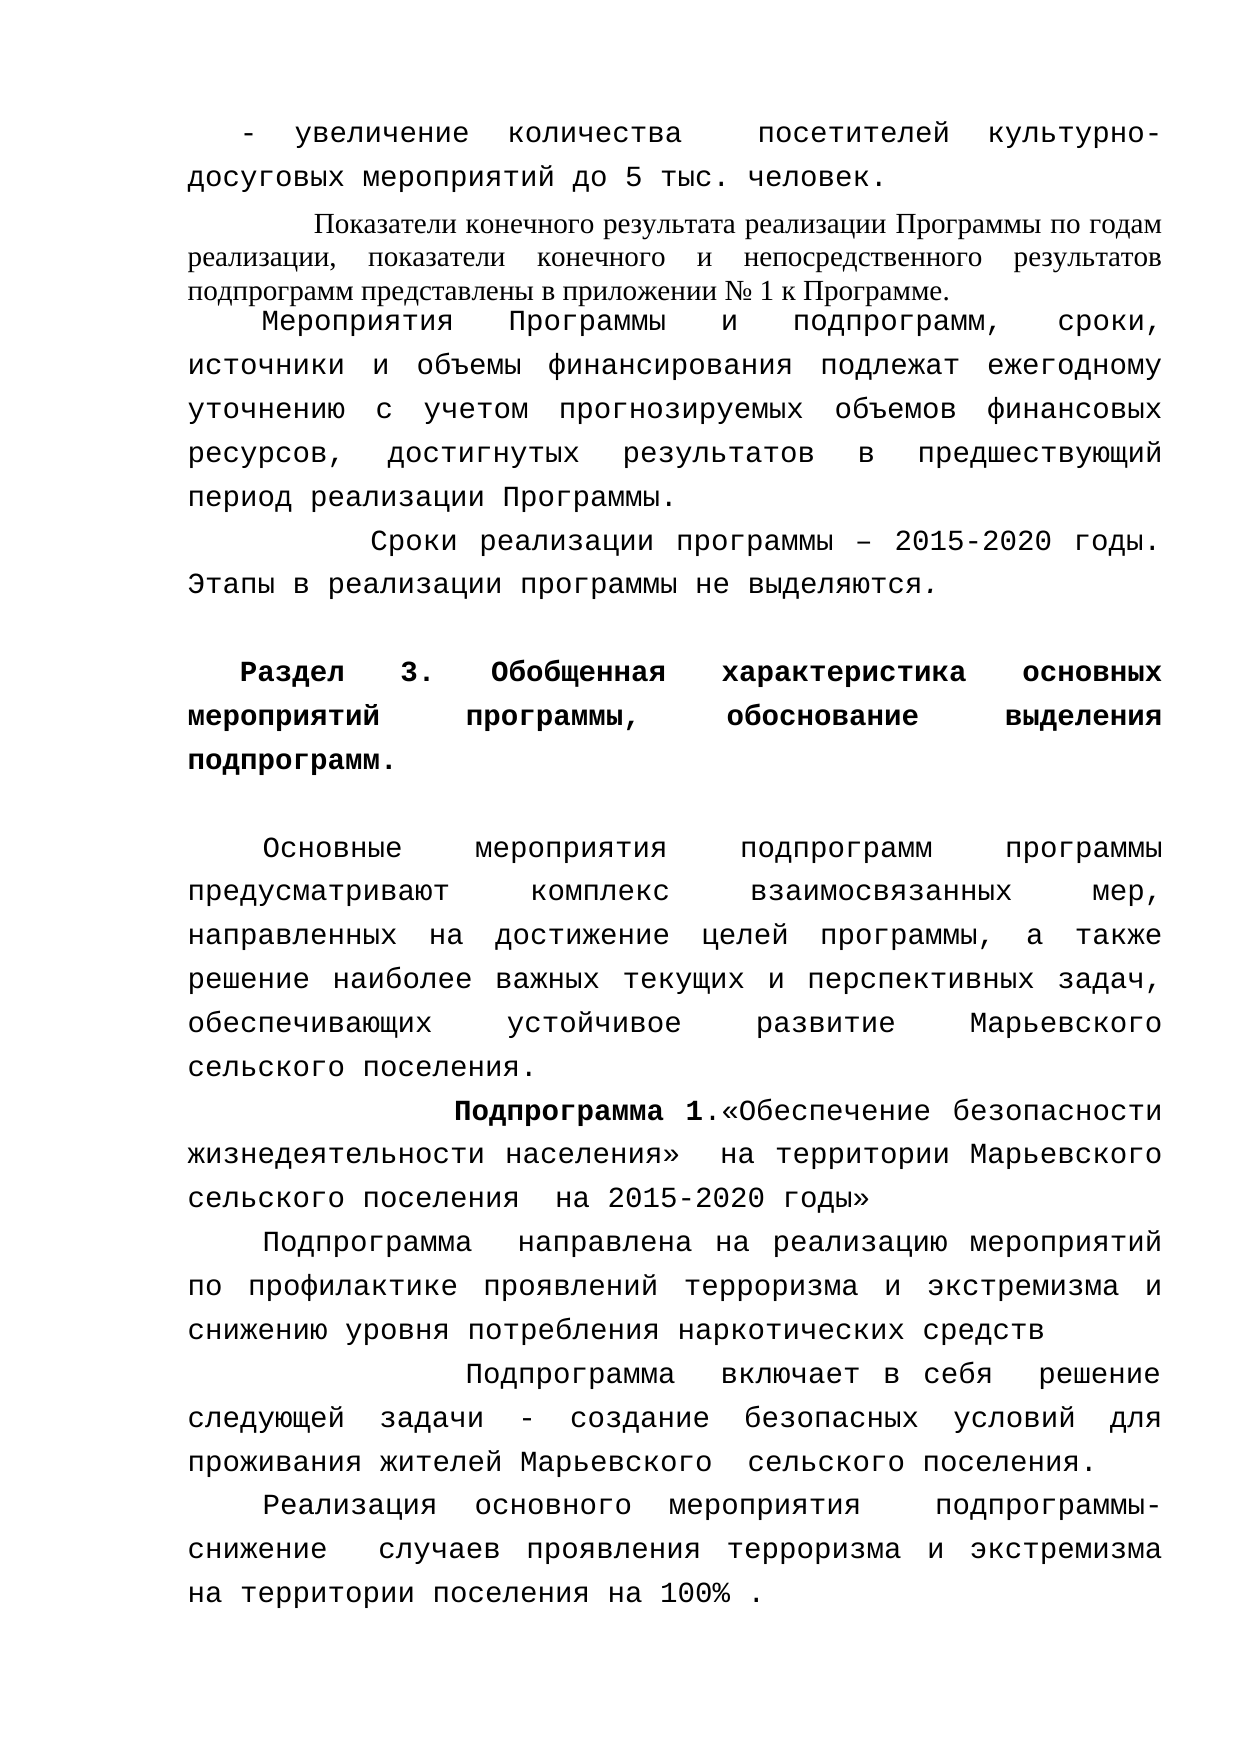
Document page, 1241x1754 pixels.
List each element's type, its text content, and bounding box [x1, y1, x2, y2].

text Подпрограмма включает в себя решение следующей задачи - создание безопасных условий для проживания жителей Марьевского сельского поселения. [187, 1359, 1162, 1480]
text Мероприятия Программы и подпрограмм, сроки, источники и объемы финансирования подлежат ежегодному уточнению с учетом прогнозируемых объемов финансовых ресурсов, достигнутых результатов в предшествующий период реализации Программы. [187, 306, 1162, 515]
text - увеличение количества посетителей культурно-досуговых мероприятий до 5 тыс. человек. [187, 118, 1162, 195]
text Подпрограмма направлена на реализацию мероприятий по профилактике проявлений терроризма и экстремизма и снижению уровня потребления наркотических средств [187, 1227, 1162, 1348]
text Основные мероприятия подпрограмм программы предусматривают комплекс взаимосвязанных мер, направленных на достижение целей программы, а также решение наиболее важных текущих и перспективных задач, обеспечивающих устойчивое развитие Марьевского сельского поселения. [187, 833, 1162, 1085]
text Сроки реализации программы – 2015-2020 годы. Этапы в реализации программы не выделяются. [187, 526, 1162, 603]
list Показатели конечного результата реализации Программы по годам реализации, показатели конечного и непосредственного результатов подпрограмм представлены в приложении № 1 к Программе. [187, 206, 1162, 306]
text Реализация основного мероприятия подпрограммы- снижение случаев проявления терроризма и экстремизма на территории поселения на 100% . [187, 1491, 1162, 1611]
text Подпрограмма 1.«Обеспечение безопасности жизнедеятельности населения» на территории Марьевского сельского поселения на 2015-2020 годы» [187, 1096, 1162, 1217]
text Раздел 3. Обобщенная характеристика основных мероприятий программы, обоснование выделения подпрограмм. [187, 657, 1162, 778]
